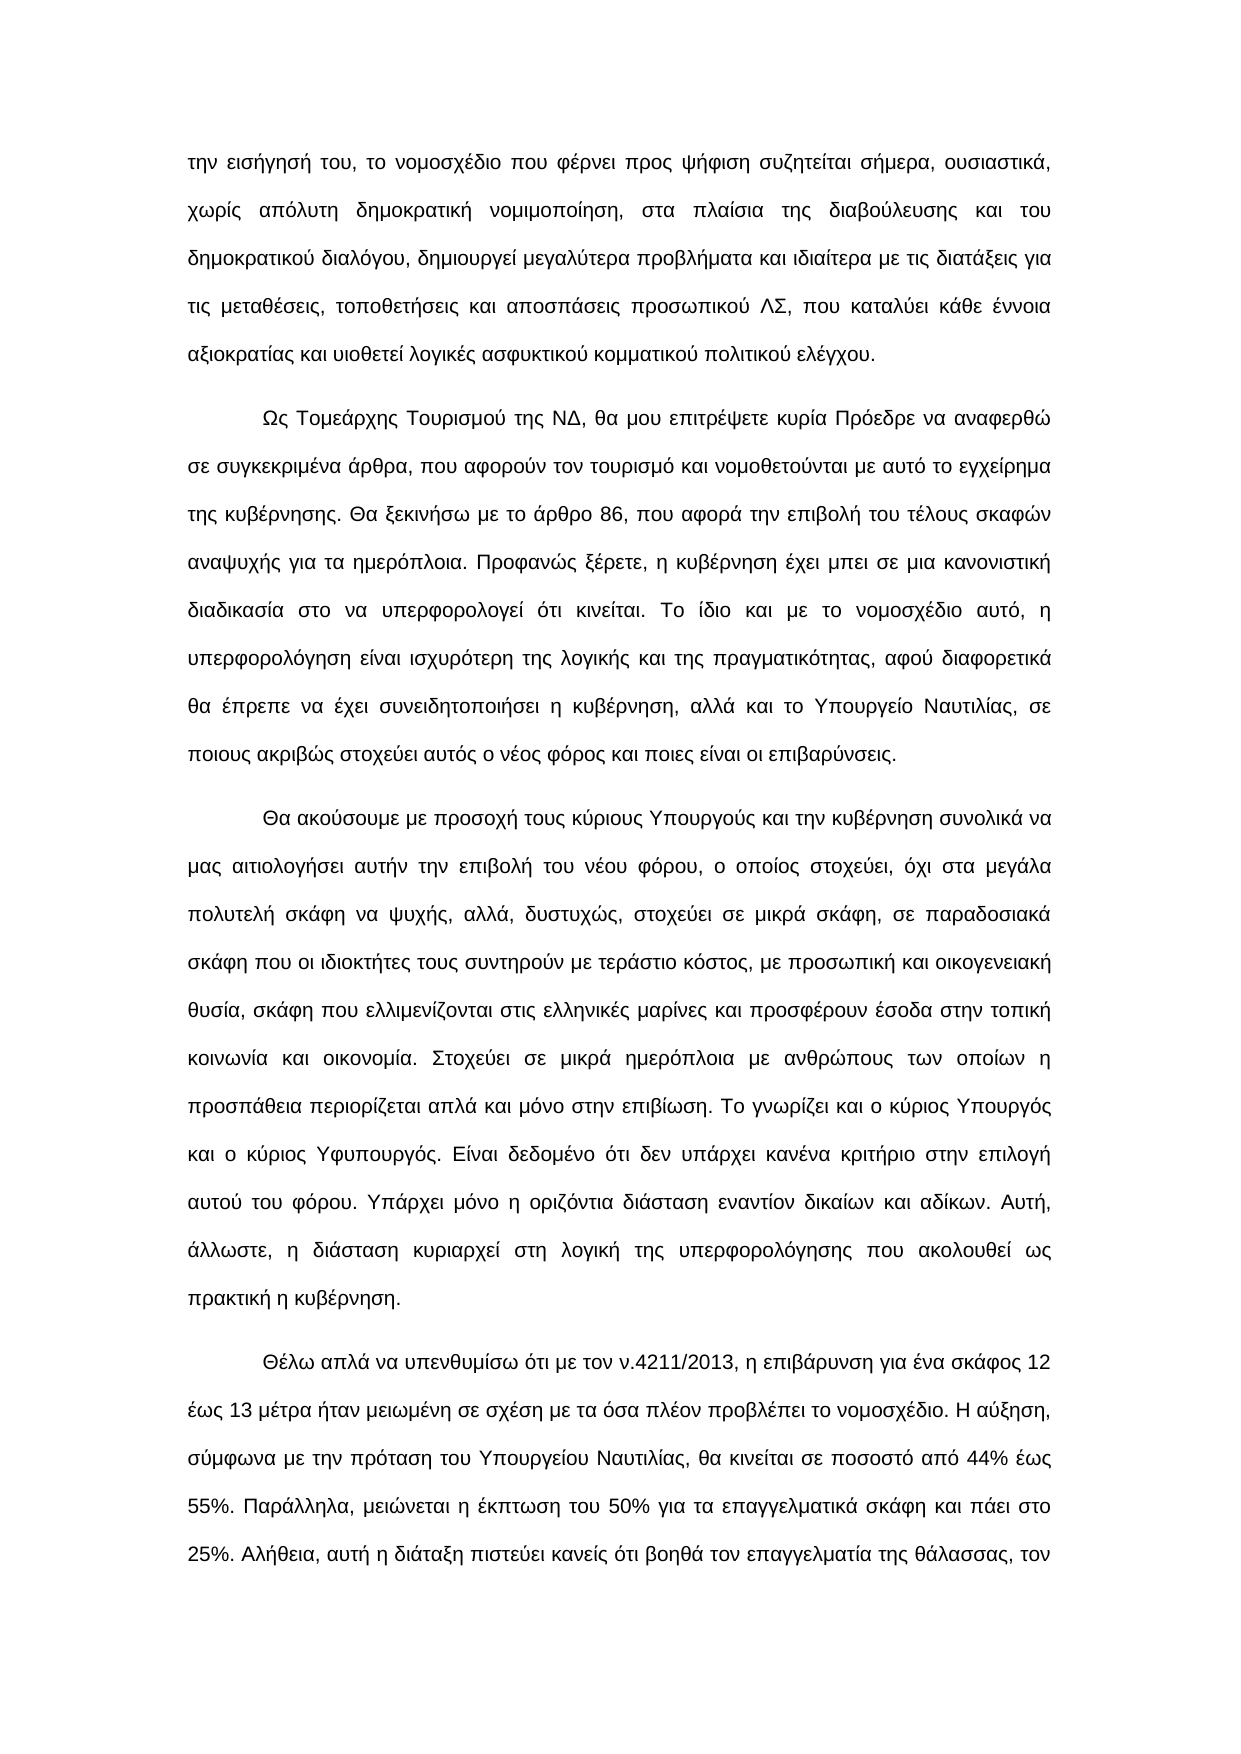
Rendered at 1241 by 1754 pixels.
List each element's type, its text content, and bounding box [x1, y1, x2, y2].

text Θα ακούσουμε με προσοχή τους κύριους Υπουργούς και την κυβέρνηση συνολικά να μας αιτιολογήσει αυτήν την επιβολή του νέου φόρου, ο οποίος στοχεύει, όχι στα μεγάλα πολυτελή σκάφη να ψυχής, αλλά, δυστυχώς, στοχεύει σε μικρά σκάφη, σε παραδοσιακά σκάφη που οι ιδιοκτήτες τους συντηρούν με τεράστιο κόστος, με προσωπική και οικογενειακή θυσία, σκάφη που ελλιμενίζονται στις ελληνικές μαρίνες και προσφέρουν έσοδα στην τοπική κοινωνία και οικονομία. Στοχεύει σε μικρά ημερόπλοια με ανθρώπους των οποίων η προσπάθεια περιορίζεται απλά και μόνο στην επιβίωση. Το γνωρίζει και ο κύριος Υπουργός και ο κύριος Υφυπουργός. Είναι δεδομένο ότι δεν υπάρχει κανένα κριτήριο στην επιλογή αυτού του φόρου. Υπάρχει μόνο η οριζόντια διάσταση εναντίον δικαίων και αδίκων. Αυτή, άλλωστε, η διάσταση κυριαρχεί στη λογική της υπερφορολόγησης που ακολουθεί ως πρακτική η κυβέρνηση. [187, 806, 1053, 1309]
text Ως Τομεάρχης Τουρισμού της ΝΔ, θα μου επιτρέψετε κυρία Πρόεδρε να αναφερθώ σε συγκεκριμένα άρθρα, που αφορούν τον τουρισμό και νομοθετούνται με αυτό το εγχείρημα της κυβέρνησης. Θα ξεκινήσω με το άρθρο 86, που αφορά την επιβολή του τέλους σκαφών αναψυχής για τα ημερόπλοια. Προφανώς ξέρετε, η κυβέρνηση έχει μπει σε μια κανονιστική διαδικασία στο να υπερφορολογεί ότι κινείται. Το ίδιο και με το νομοσχέδιο αυτό, η υπερφορολόγηση είναι ισχυρότερη της λογικής και της πραγματικότητας, αφού διαφορετικά θα έπρεπε να έχει συνειδητοποιήσει η κυβέρνηση, αλλά και το Υπουργείο Ναυτιλίας, σε ποιους ακριβώς στοχεύει αυτός ο νέος φόρος και ποιες είναι οι επιβαρύνσεις. [187, 406, 1053, 766]
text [187, 1350, 1053, 1566]
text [187, 150, 1053, 366]
